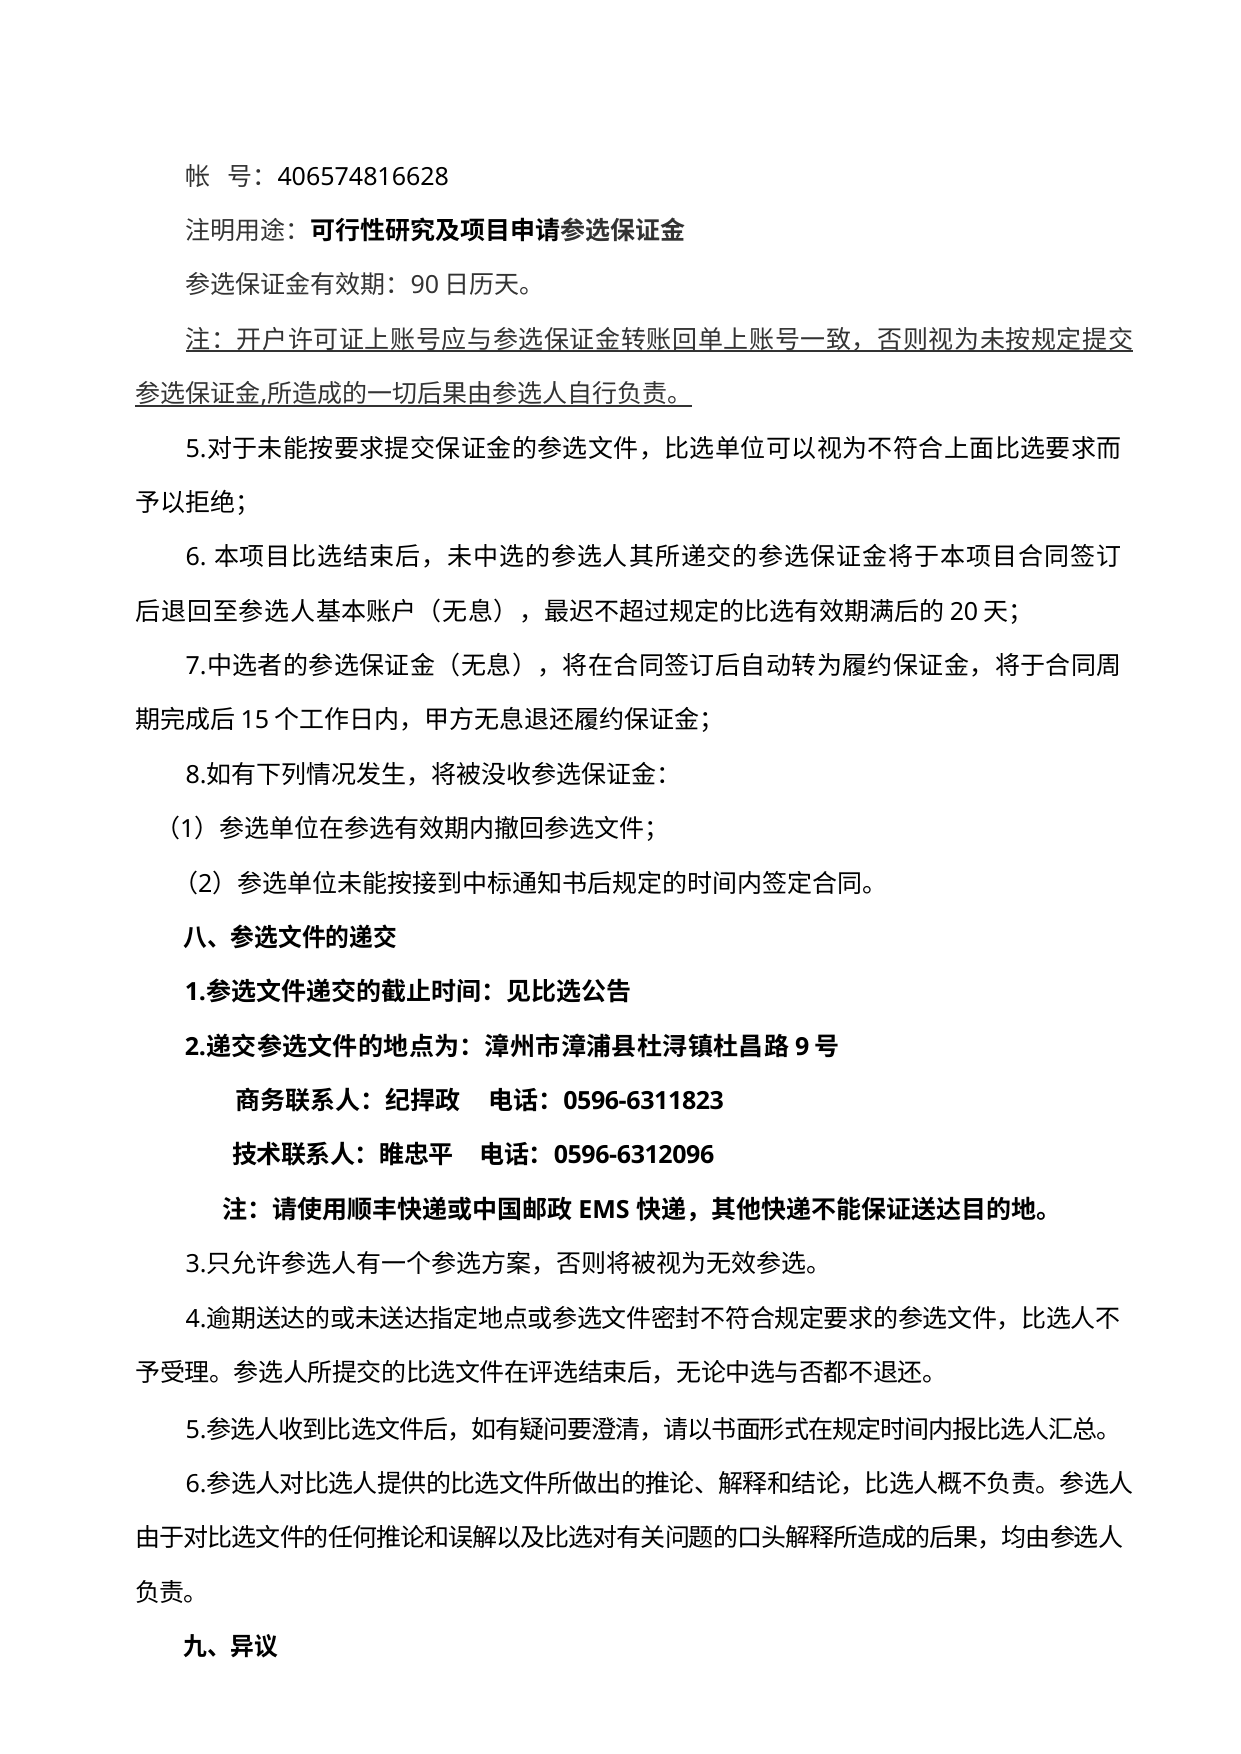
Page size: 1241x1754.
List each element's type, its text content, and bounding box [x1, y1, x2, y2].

text 6. 本项目比选结束后，未中选的参选人其所递交的参选保证金将于本项目合同签订后退回至参选人基本账户（无息），最迟不超过规定的比选有效期满后的20天； [135, 537, 1121, 627]
text （2）参选单位未能按接到中标通知书后规定的时间内签定合同。 [135, 863, 1139, 899]
text 注：开户许可证上账号应与参选保证金转账回单上账号一致，否则视为未按规定提交参选保证金,所造成的一切后果由参选人自行负责。 [135, 319, 1134, 410]
text （1）参选单位在参选有效期内撤回参选文件； [135, 809, 1121, 845]
text 5.参选人收到比选文件后，如有疑问要澄清，请以书面形式在规定时间内报比选人汇总。 [135, 1409, 1123, 1445]
text 注明用途：可行性研究及项目申请参选保证金 [135, 211, 1134, 247]
text 8.如有下列情况发生，将被没收参选保证金： [135, 754, 1121, 791]
subtitle 技术联系人：睢忠平 电话：0596-6312096 [148, 1135, 1123, 1171]
subtitle 2.递交参选文件的地点为：漳州市漳浦县杜浔镇杜昌路9号 [135, 1026, 1123, 1062]
text 帐 号：406574816628 [135, 156, 1134, 192]
text 3.只允许参选人有一个参选方案，否则将被视为无效参选。 [135, 1244, 1134, 1280]
text 7.中选者的参选保证金（无息），将在合同签订后自动转为履约保证金，将于合同周期完成后15个工作日内，甲方无息退还履约保证金； [135, 646, 1121, 736]
subtitle 商务联系人：纪捍政 电话：0596-6311823 [148, 1081, 1123, 1117]
text 4.逾期送达的或未送达指定地点或参选文件密封不符合规定要求的参选文件，比选人不予受理。参选人所提交的比选文件在评选结束后，无论中选与否都不退还。 [135, 1298, 1123, 1389]
text 参选保证金有效期：90日历天。 [135, 265, 1134, 301]
text 八、参选文件的递交 [135, 917, 1139, 954]
subtitle 九、异议 [135, 1627, 1134, 1663]
subtitle 1.参选文件递交的截止时间：见比选公告 [135, 972, 1123, 1008]
text 6.参选人对比选人提供的比选文件所做出的推论、解释和结论，比选人概不负责。参选人由于对比选文件的任何推论和误解以及比选对有关问题的口头解释所造成的后果，均由参选人负责。 [135, 1463, 1139, 1608]
text 5.对于未能按要求提交保证金的参选文件，比选单位可以视为不符合上面比选要求而予以拒绝； [135, 428, 1121, 519]
text 注：请使用顺丰快递或中国邮政 EMS 快递，其他快递不能保证送达目的地。 [198, 1189, 1134, 1226]
